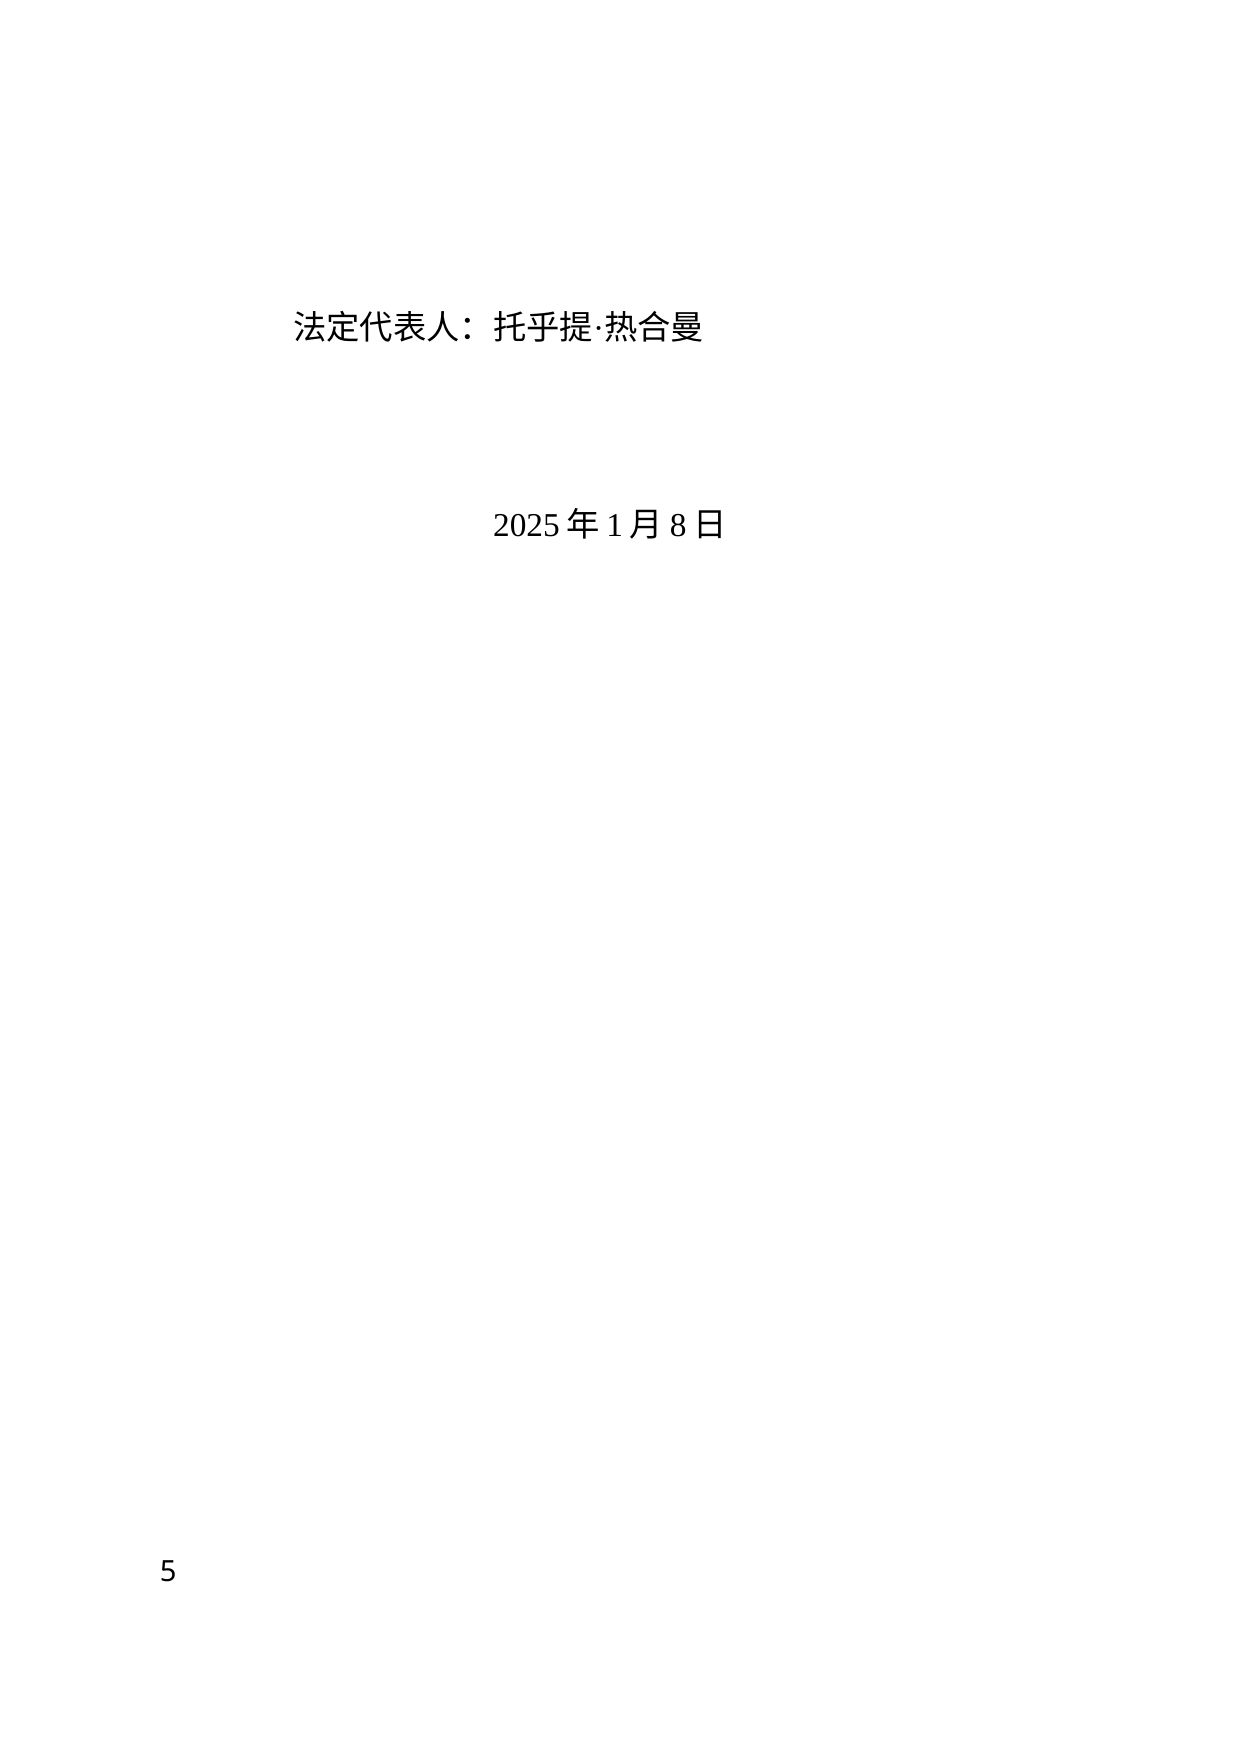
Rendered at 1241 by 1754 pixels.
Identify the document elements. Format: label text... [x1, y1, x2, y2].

text 2025年1月8日 [159, 489, 1081, 555]
text 法定代表人：托乎提·热合曼 [159, 292, 1081, 358]
